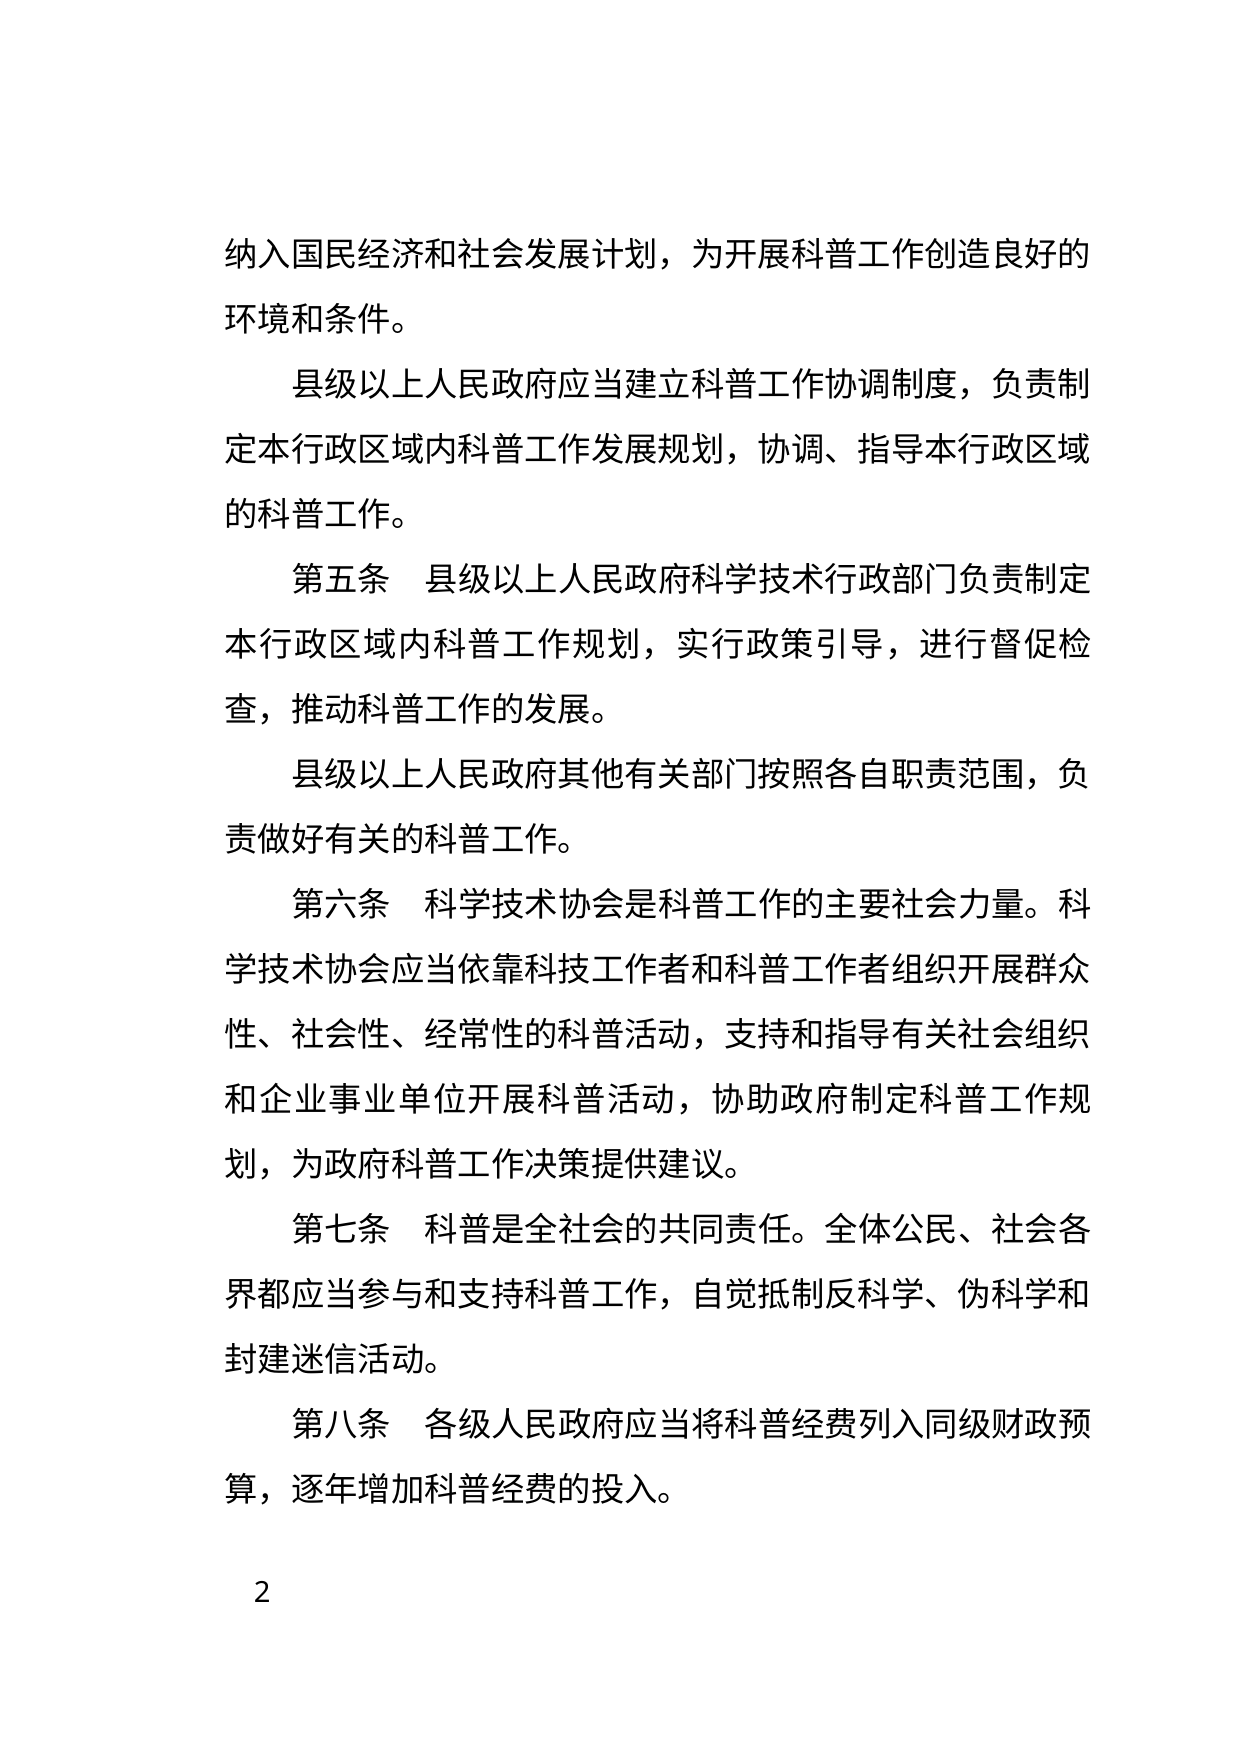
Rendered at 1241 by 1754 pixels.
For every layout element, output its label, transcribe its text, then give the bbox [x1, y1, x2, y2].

text 第七条 科普是全社会的共同责任。全体公民、社会各界都应当参与和支持科普工作，自觉抵制反科学、伪科学和封建迷信活动。 [224, 1194, 1093, 1389]
text 第六条 科学技术协会是科普工作的主要社会力量。科学技术协会应当依靠科技工作者和科普工作者组织开展群众性、社会性、经常性的科普活动，支持和指导有关社会组织和企业事业单位开展科普活动，协助政府制定科普工作规划，为政府科普工作决策提供建议。 [224, 869, 1093, 1194]
text 第五条 县级以上人民政府科学技术行政部门负责制定本行政区域内科普工作规划，实行政策引导，进行督促检查，推动科普工作的发展。 [224, 544, 1093, 739]
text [224, 219, 1093, 349]
text 第八条 各级人民政府应当将科普经费列入同级财政预算，逐年增加科普经费的投入。 [224, 1389, 1093, 1519]
text 县级以上人民政府其他有关部门按照各自职责范围，负责做好有关的科普工作。 [224, 739, 1093, 869]
text 县级以上人民政府应当建立科普工作协调制度，负责制定本行政区域内科普工作发展规划，协调、指导本行政区域的科普工作。 [224, 349, 1093, 544]
